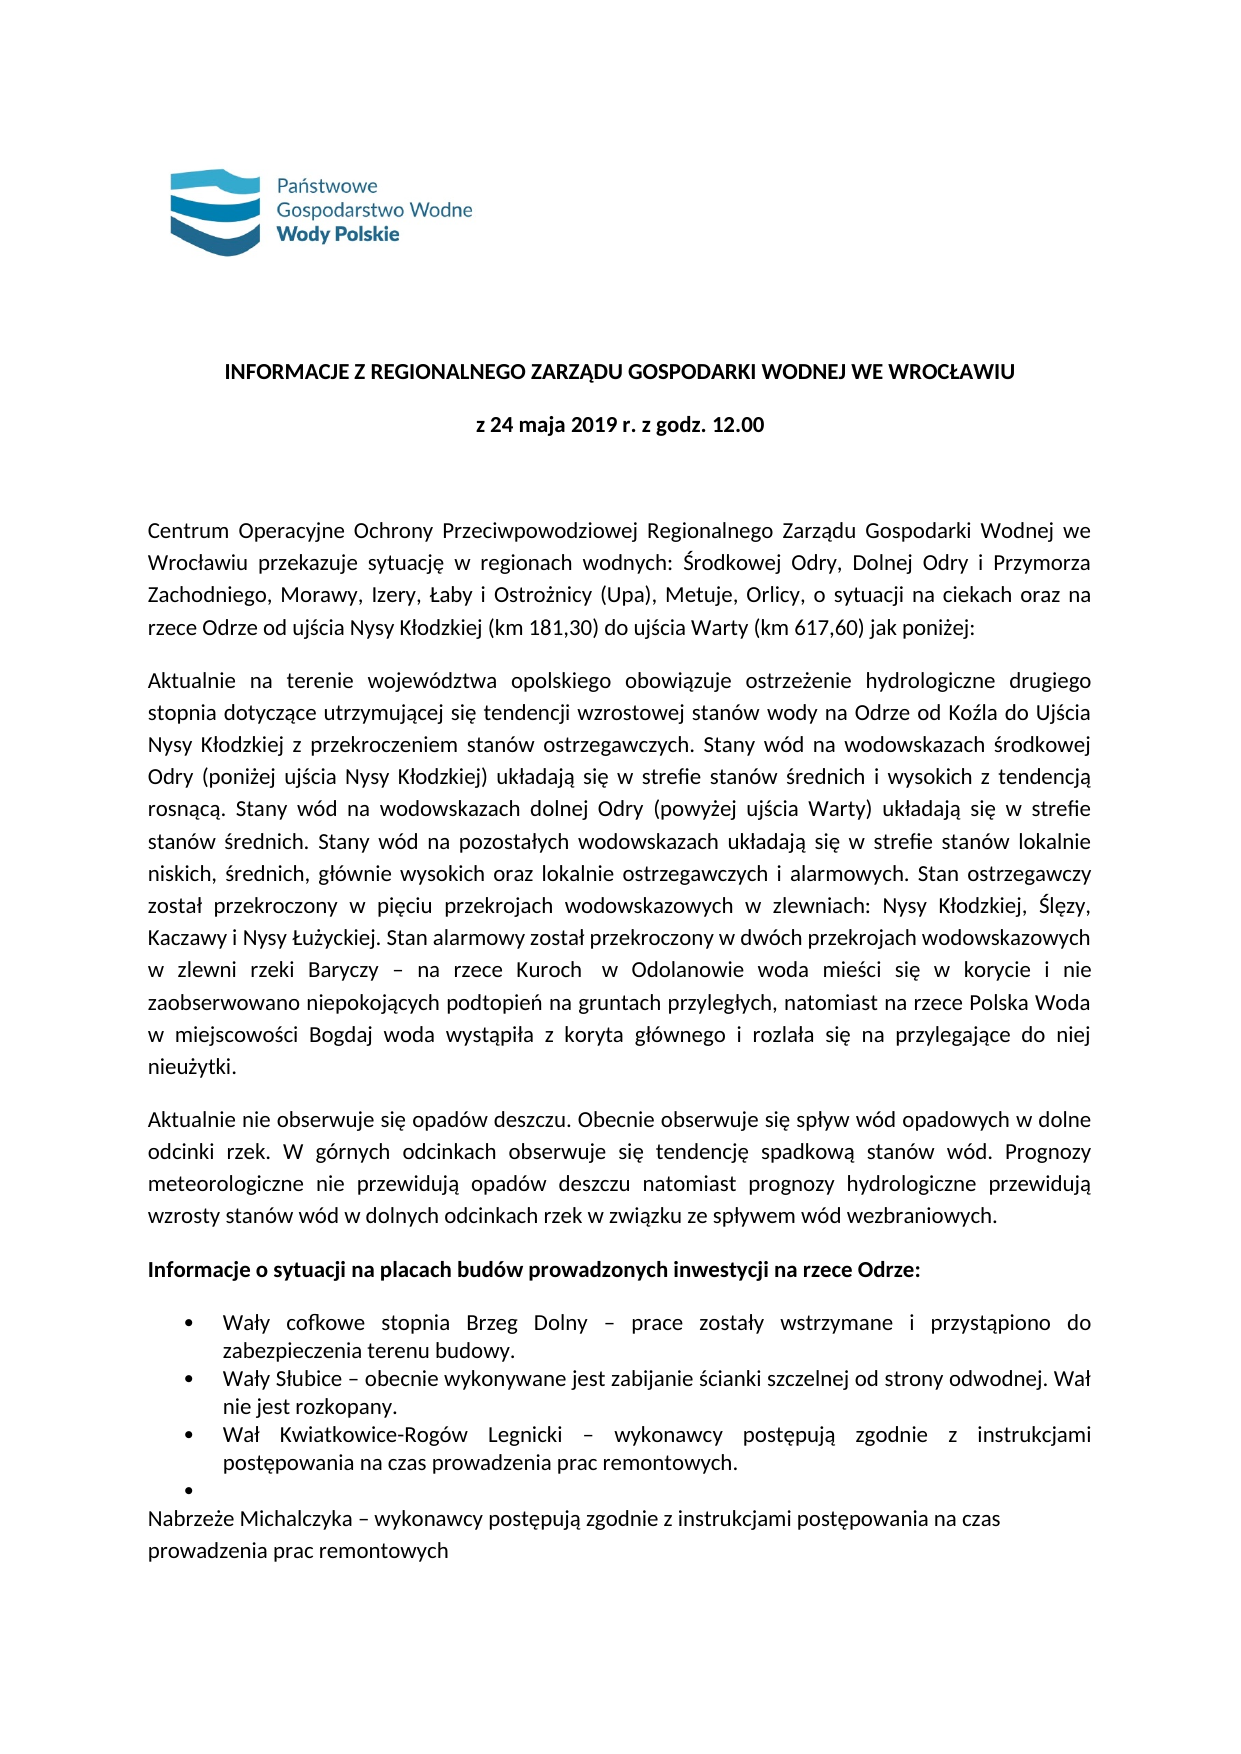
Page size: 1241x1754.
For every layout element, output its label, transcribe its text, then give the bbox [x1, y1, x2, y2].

text Informacje o sytuacji na placach budów prowadzonych inwestycji na rzece Odrze: [148, 1255, 1093, 1283]
list Wały cofkowe stopnia Brzeg Dolny – prace zostały wstrzymane i przystąpiono do zabezpieczenia terenu budowy. [185, 1308, 1093, 1364]
text Centrum Operacyjne Ochrony Przeciwpowodziowej Regionalnego Zarządu Gospodarki Wodnej we Wrocławiu przekazuje sytuację w regionach wodnych: Środkowej Odry, Dolnej Odry i Przymorza Zachodniego, Morawy, Izery, Łaby i Ostrożnicy (Upa), Metuje, Orlicy, o sytuacji na ciekach oraz na rzece Odrze od ujścia Nysy Kłodzkiej (km 181,30) do ujścia Warty (km 617,60) jak poniżej: [148, 516, 1093, 641]
picture [147, 147, 498, 280]
text Aktualnie na terenie województwa opolskiego obowiązuje ostrzeżenie hydrologiczne drugiego stopnia dotyczące utrzymującej się tendencji wzrostowej stanów wody na Odrze od Koźla do Ujścia Nysy Kłodzkiej z przekroczeniem stanów ostrzegawczych. Stany wód na wodowskazach środkowej Odry (poniżej ujścia Nysy Kłodzkiej) układają się w strefie stanów średnich i wysokich z tendencją rosnącą. Stany wód na wodowskazach dolnej Odry (powyżej ujścia Warty) układają się w strefie stanów średnich. Stany wód na pozostałych wodowskazach układają się w strefie stanów lokalnie niskich, średnich, głównie wysokich oraz lokalnie ostrzegawczych i alarmowych. Stan ostrzegawczy został przekroczony w pięciu przekrojach wodowskazowych w zlewniach: Nysy Kłodzkiej, Ślęzy, Kaczawy i Nysy Łużyckiej. Stan alarmowy został przekroczony w dwóch przekrojach wodowskazowych w zlewni rzeki Baryczy – na rzece Kuroch w Odolanowie woda mieści się w korycie i nie zaobserwowano niepokojących podtopień na gruntach przyległych, natomiast na rzece Polska Woda w miejscowości Bogdaj woda wystąpiła z koryta głównego i rozlała się na przylegające do niej nieużytki. [148, 666, 1093, 1080]
list Wał Kwiatkowice-Rogów Legnicki – wykonawcy postępują zgodnie z instrukcjami postępowania na czas prowadzenia prac remontowych. [185, 1420, 1093, 1476]
text Nabrzeże Michalczyka – wykonawcy postępują zgodnie z instrukcjami postępowania na czas prowadzenia prac remontowych [148, 1504, 1093, 1564]
list Wały Słubice – obecnie wykonywane jest zabijanie ścianki szczelnej od strony odwodnej. Wał nie jest rozkopany. [185, 1364, 1093, 1420]
text z 24 maja 2019 r. z godz. 12.00 [148, 410, 1093, 438]
text INFORMACJE Z REGIONALNEGO ZARZĄDU GOSPODARKI WODNEJ WE WROCŁAWIU [148, 357, 1093, 385]
text Aktualnie nie obserwuje się opadów deszczu. Obecnie obserwuje się spływ wód opadowych w dolne odcinki rzek. W górnych odcinkach obserwuje się tendencję spadkową stanów wód. Prognozy meteorologiczne nie przewidują opadów deszczu natomiast prognozy hydrologiczne przewidują wzrosty stanów wód w dolnych odcinkach rzek w związku ze spływem wód wezbraniowych. [148, 1105, 1093, 1230]
